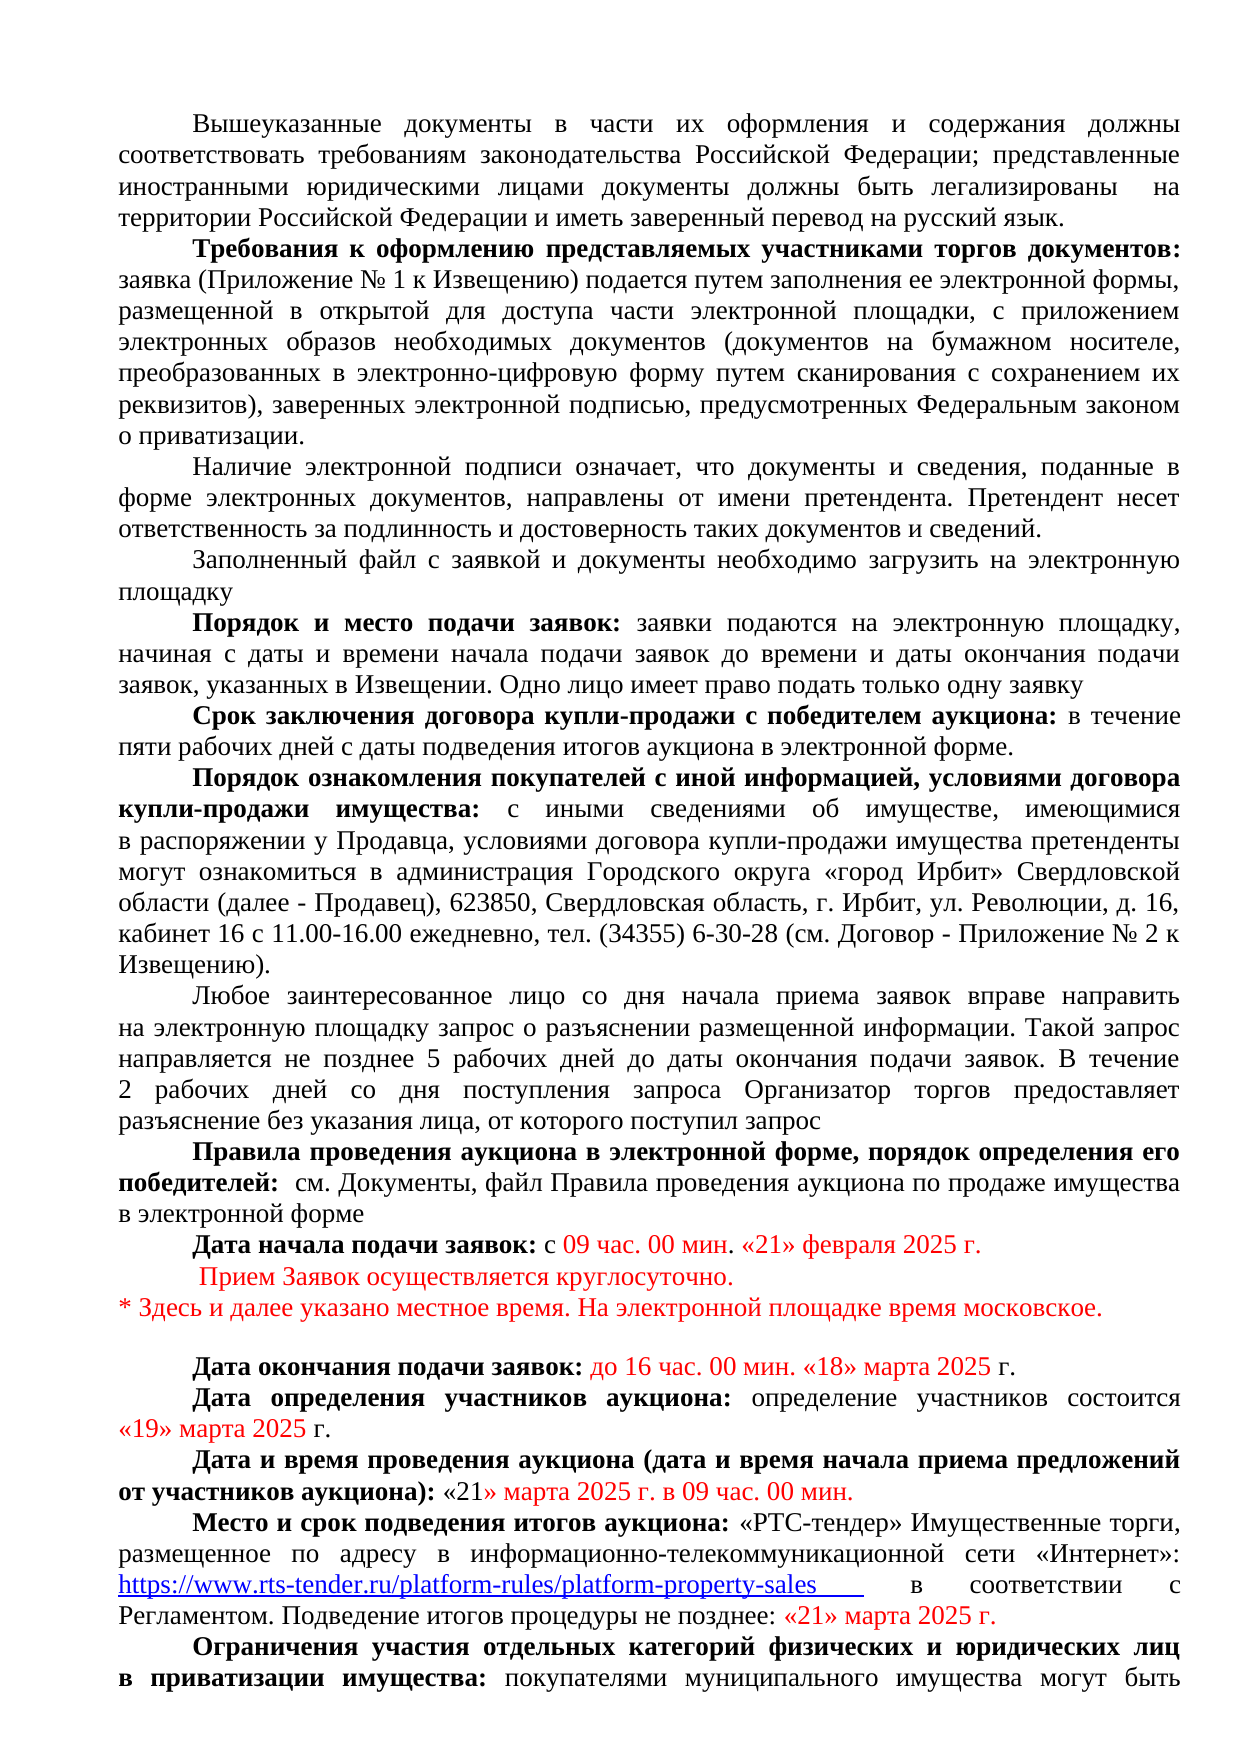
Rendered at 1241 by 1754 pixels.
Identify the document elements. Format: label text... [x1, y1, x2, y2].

text Дата и время проведения аукциона (дата и время начала приема предложений от участников аукциона): «21» марта 2025 г. в 09 час. 00 мин. [118, 1443, 1181, 1506]
text Срок заключения договора купли-продажи с победителем аукциона: в течение пяти рабочих дней с даты подведения итогов аукциона в электронной форме. [118, 699, 1181, 761]
text Заполненный файл с заявкой и документы необходимо загрузить на электронную площадку [118, 543, 1181, 606]
text Дата начала подачи заявок: с 09 час. 00 мин. «21» февраля 2025 г. [118, 1229, 1181, 1260]
text Правила проведения аукциона в электронной форме, порядок определения его победителей: см. Документы, файл Правила проведения аукциона по продаже имущества в электронной форме [118, 1135, 1181, 1229]
text Дата окончания подачи заявок: до 16 час. 00 мин. «18» марта 2025 г. [118, 1350, 1181, 1381]
text Наличие электронной подписи означает, что документы и сведения, поданные в форме электронных документов, направлены от имени претендента. Претендент несет ответственность за подлинность и достоверность таких документов и сведений. [118, 450, 1181, 543]
text Порядок ознакомления покупателей с иной информацией, условиями договора купли-продажи имущества: с иными сведениями об имуществе, имеющимися в распоряжении у Продавца, условиями договора купли-продажи имущества претенденты могут ознакомиться в администрация Городского округа «город Ирбит» Свердловской области (далее - Продавец), 623850, Свердловская область, г. Ирбит, ул. Революции, д. 16, кабинет 16 с 11.00-16.00 ежедневно, тел. (34355) 6-30-28 (см. Договор - Приложение № 2 к Извещению). [118, 761, 1181, 979]
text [118, 1630, 1181, 1693]
text Место и срок подведения итогов аукциона: «РТС-тендер» Имущественные торги, размещенное по адресу в информационно-телекоммуникационной сети «Интернет»: https://www.rts-tender.ru/platform-rules/platform-property-sales в соответствии с Регламентом. Подведение итогов процедуры не позднее: «21» марта 2025 г. [118, 1506, 1181, 1630]
text Дата определения участников аукциона: определение участников состоится «19» марта 2025 г. [118, 1381, 1181, 1443]
text Требования к оформлению представляемых участниками торгов документов: заявка (Приложение № 1 к Извещению) подается путем заполнения ее электронной формы, размещенной в открытой для доступа части электронной площадки, с приложением электронных образов необходимых документов (документов на бумажном носителе, преобразованных в электронно-цифровую форму путем сканирования с сохранением их реквизитов), заверенных электронной подписью, предусмотренных Федеральным законом о приватизации. [118, 232, 1181, 450]
text Любое заинтересованное лицо со дня начала приема заявок вправе направить на электронную площадку запрос о разъяснении размещенной информации. Такой запрос направляется не позднее 5 рабочих дней до даты окончания подачи заявок. В течение 2 рабочих дней со дня поступления запроса Организатор торгов предоставляет разъяснение без указания лица, от которого поступил запрос [118, 979, 1181, 1135]
text Прием Заявок осуществляется круглосуточно. * Здесь и далее указано местное время. На электронной площадке время московское. [118, 1260, 1181, 1350]
list Вышеуказанные документы в части их оформления и содержания должны соответствовать требованиям законодательства Российской Федерации; представленные иностранными юридическими лицами документы должны быть легализированы на территории Российской Федерации и иметь заверенный перевод на русский язык. [118, 107, 1181, 232]
text Порядок и место подачи заявок: заявки подаются на электронную площадку, начиная с даты и времени начала подачи заявок до времени и даты окончания подачи заявок, указанных в Извещении. Одно лицо имеет право подать только одну заявку [118, 606, 1181, 699]
